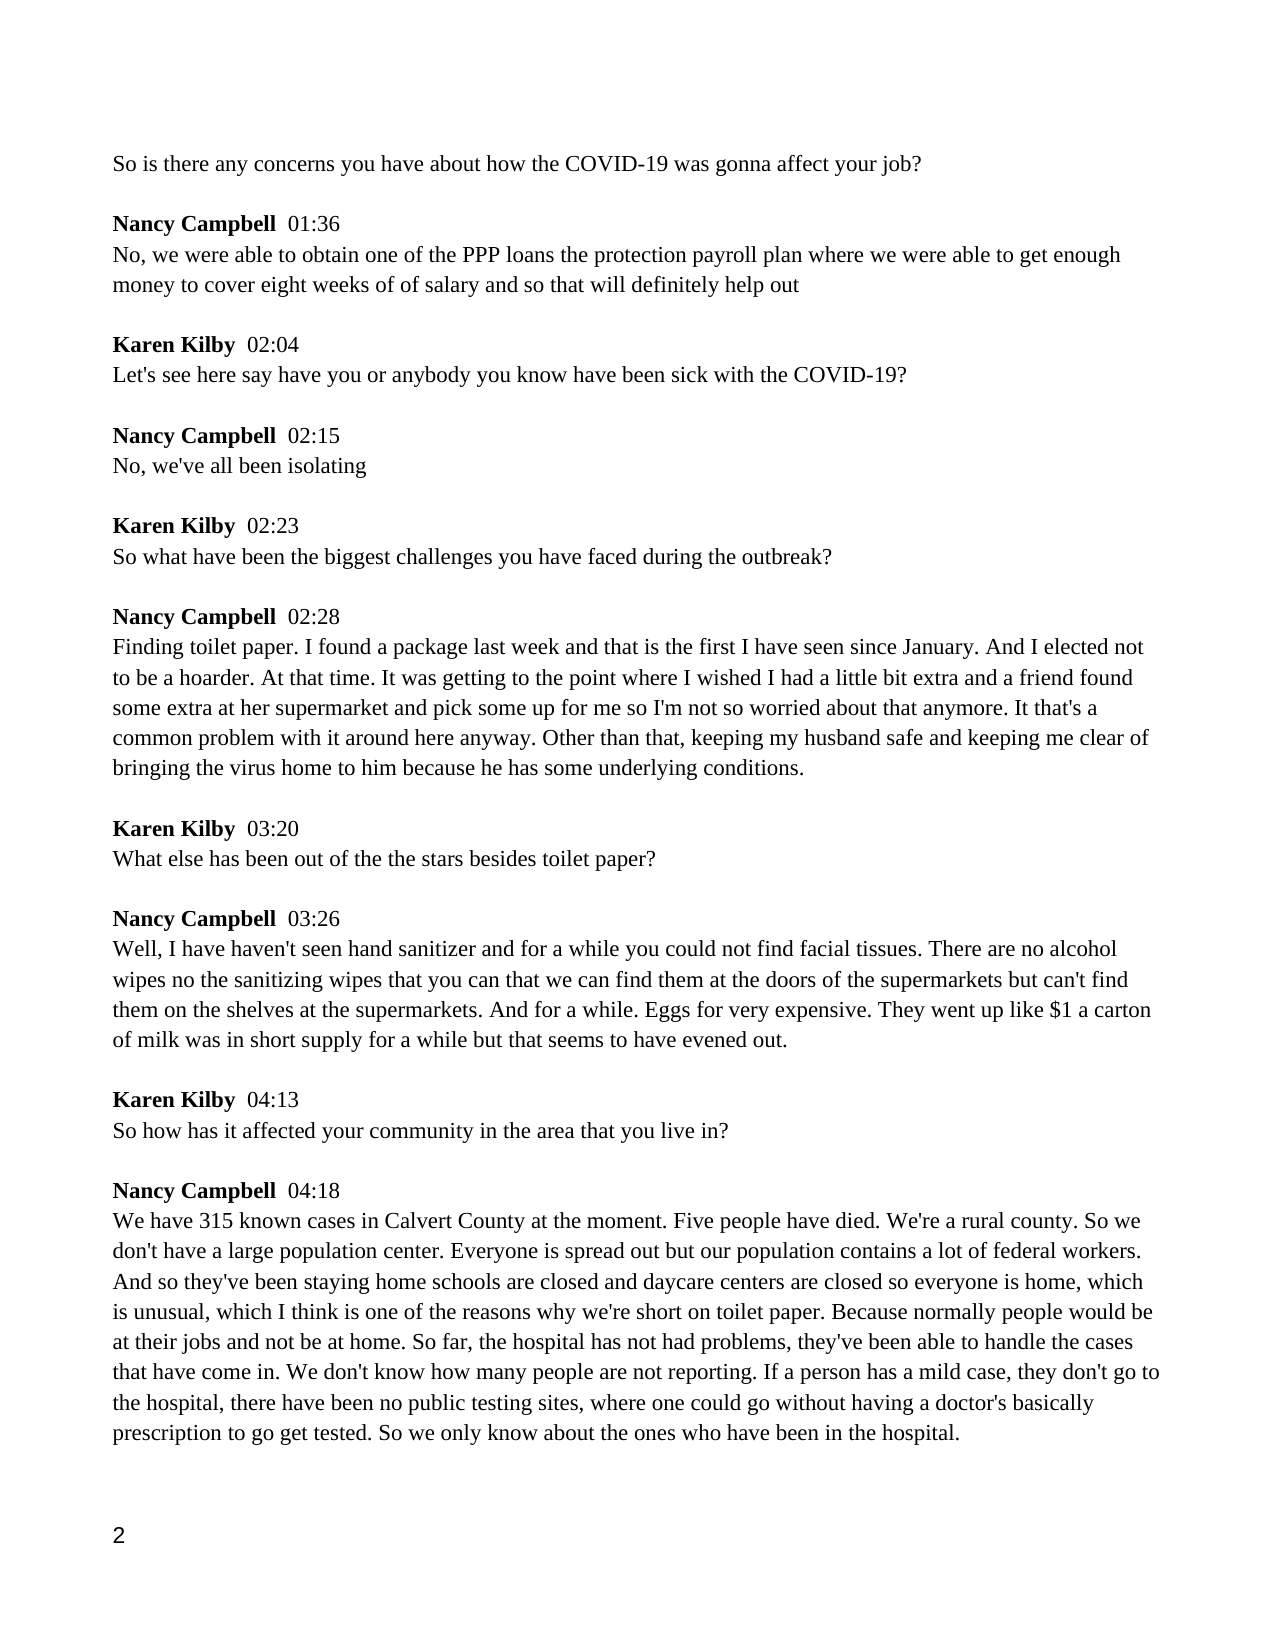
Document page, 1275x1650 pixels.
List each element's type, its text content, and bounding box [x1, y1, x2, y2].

text So how has it affected your community in the area that you live in? [112, 1117, 1162, 1143]
text Well, I have haven't seen hand sanitizer and for a while you could not find facial tissues. There are no alcohol wipes no the sanitizing wipes that you can that we can find them at the doors of the supermarkets but can't find them on the shelves at the supermarkets. And for a while. Eggs for very expensive. They went up like $1 a carton of milk was in short supply for a while but that seems to have evened out. [112, 935, 1162, 1052]
text No, we've all been isolating [112, 452, 1162, 478]
text Karen Kilby 02:23 [112, 512, 1162, 539]
text Karen Kilby 03:20 [112, 814, 1162, 841]
text Karen Kilby 04:13 [112, 1086, 1162, 1113]
text So is there any concerns you have about how the COVID-19 was gonna affect your job? [112, 150, 1162, 176]
text What else has been out of the the stars besides toilet paper? [112, 845, 1162, 871]
text Nancy Campbell 02:15 [112, 422, 1162, 448]
text Finding toilet paper. I found a package last week and that is the first I have seen since January. And I elected not to be a hoarder. At that time. It was getting to the point where I wished I had a little bit extra and a friend found some extra at her supermarket and pick some up for me so I'm not so worried about that anymore. It that's a common problem with it around here anyway. Other than that, keeping my husband safe and keeping me clear of bringing the virus home to him because he has some underlying conditions. [112, 633, 1162, 781]
text We have 315 known cases in Calvert County at the moment. Five people have died. We're a rural county. So we don't have a large population center. Everyone is spread out but our population contains a lot of federal workers. And so they've been staying home schools are closed and daycare centers are closed so everyone is home, which is unusual, which I think is one of the reasons why we're short on toilet paper. Because normally people would be at their jobs and not be at home. So far, the hospital has not had problems, they've been able to handle the cases that have come in. We don't know how many people are not reporting. If a person has a mild case, they don't go to the hospital, there have been no public testing sites, where one could go without having a doctor's basically prescription to go get tested. So we only know about the ones who have been in the hospital. [112, 1207, 1162, 1445]
text So what have been the biggest challenges you have faced during the outbreak? [112, 543, 1162, 569]
text Nancy Campbell 02:28 [112, 603, 1162, 629]
text Nancy Campbell 01:36 [112, 210, 1162, 237]
text Nancy Campbell 04:18 [112, 1177, 1162, 1203]
text Let's see here say have you or anybody you know have been sick with the COVID-19? [112, 361, 1162, 388]
text Nancy Campbell 03:26 [112, 905, 1162, 932]
text No, we were able to obtain one of the PPP loans the protection payroll plan where we were able to get enough money to cover eight weeks of of salary and so that will definitely help out [112, 241, 1162, 297]
text Karen Kilby 02:04 [112, 331, 1162, 358]
